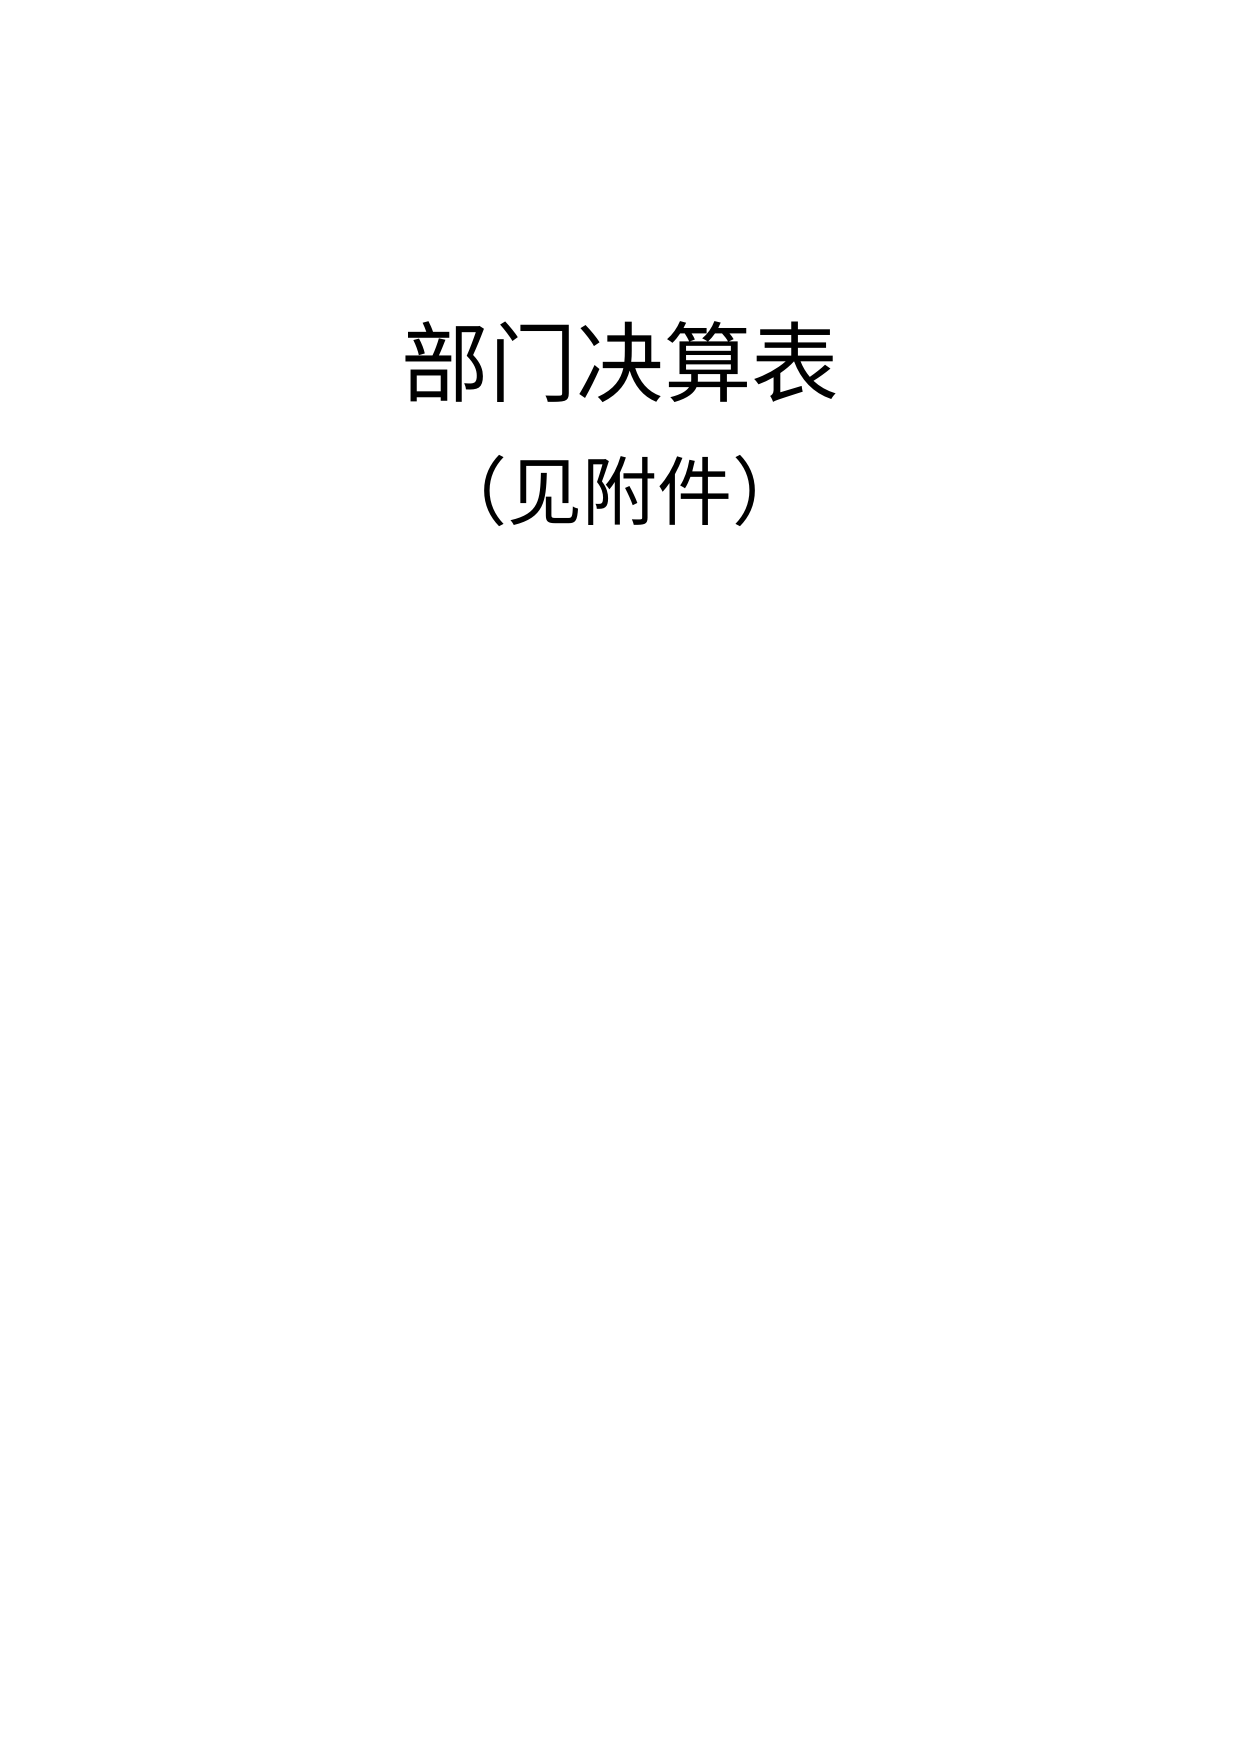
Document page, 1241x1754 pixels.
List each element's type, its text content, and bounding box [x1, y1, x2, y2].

text 部门决算表 [187, 292, 1053, 422]
text （见附件） [187, 422, 1053, 552]
